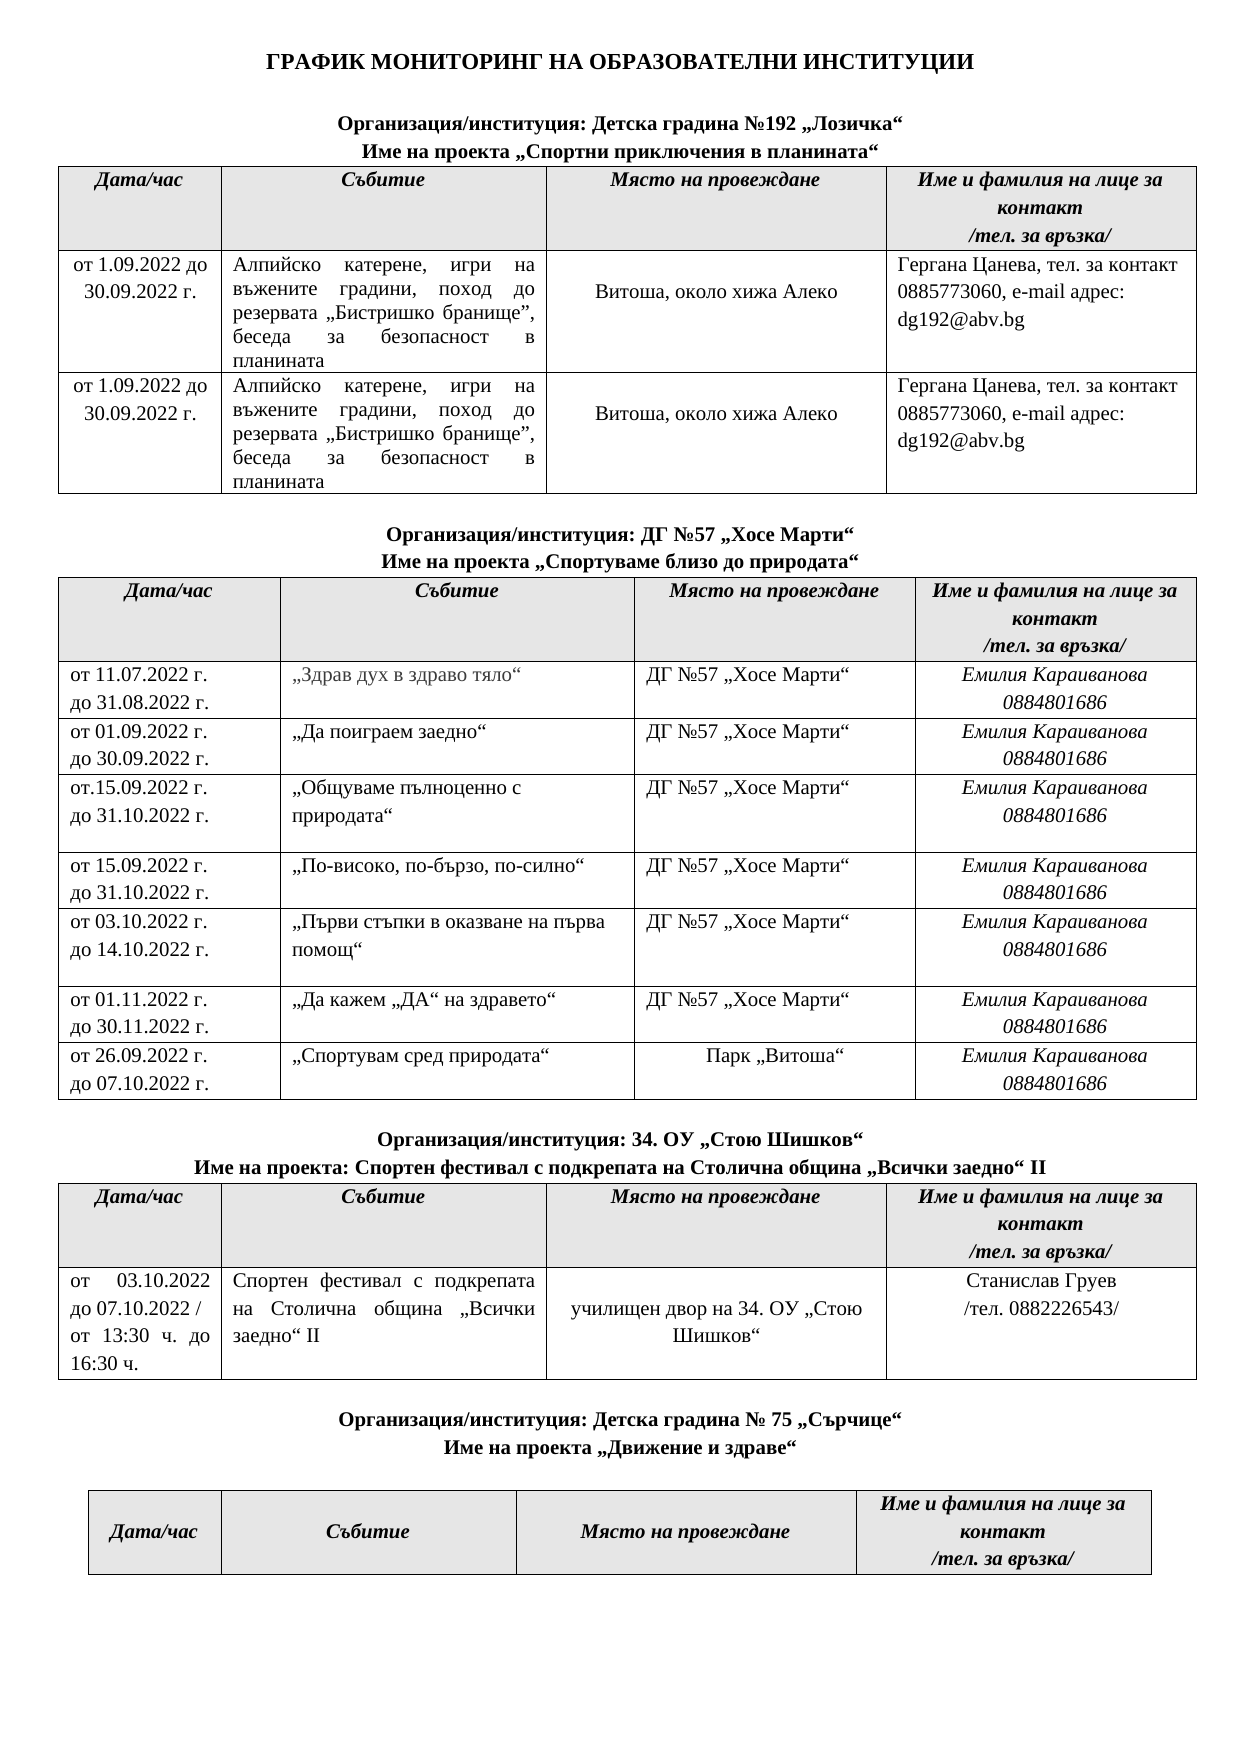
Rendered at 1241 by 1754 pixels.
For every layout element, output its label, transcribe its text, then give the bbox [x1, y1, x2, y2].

text Име на проекта „Спортни приключения в планината“ [148, 139, 1093, 163]
table_cell Гергана Цанева, тел. за контакт 0885773060, е-mail адрес: dg192@abv.bg [887, 373, 1196, 493]
table_header Име и фамилия на лице за контакт /тел. за връзка/ [887, 167, 1196, 250]
table_cell „Първи стъпки в оказване на първа помощ“ [281, 909, 634, 986]
table_cell Станислав Груев /тел. 0882226543/ [887, 1268, 1196, 1378]
table_header Дата/час [59, 578, 280, 661]
table_cell училищен двор на 34. ОУ „Стою Шишков“ [547, 1268, 886, 1378]
table_cell от 01.11.2022 г. до 30.11.2022 г. [59, 987, 280, 1042]
table_cell от 11.07.2022 г. до 31.08.2022 г. [59, 662, 280, 718]
table_cell Алпийско катерене, игри на въжените градини, поход до резервата „Бистришко бранище”, беседа за безопасност в планината [222, 251, 546, 372]
table_header Име и фамилия на лице за контакт /тел. за връзка/ [887, 1184, 1196, 1267]
table_header Дата/час [89, 1491, 221, 1574]
table_header Събитие [222, 167, 546, 250]
table_cell Алпийско катерене, игри на въжените градини, поход до резервата „Бистришко бранище”, беседа за безопасност в планината [222, 373, 546, 493]
table_cell ДГ №57 „Хосе Марти“ [635, 775, 915, 852]
table_cell Парк „Витоша“ [635, 1043, 915, 1099]
table_header Място на провеждане [517, 1491, 856, 1574]
table_header Име и фамилия на лице за контакт /тел. за връзка/ [916, 578, 1196, 661]
table_header Събитие [222, 1491, 516, 1574]
table_cell Гергана Цанева, тел. за контакт 0885773060, е-mail адрес: dg192@abv.bg [887, 251, 1196, 372]
table_header Събитие [281, 578, 634, 661]
table_header Място на провеждане [635, 578, 915, 661]
table_cell от 1.09.2022 до 30.09.2022 г. [59, 373, 221, 493]
table_cell Спортен фестивал с подкрепата на Столична община „Всички заедно“ II [222, 1268, 546, 1378]
table_cell Емилия Караиванова 0884801686 [916, 775, 1196, 852]
text Организация/институция: ДГ №57 „Хосе Марти“ [148, 522, 1093, 546]
table_cell ДГ №57 „Хосе Марти“ [635, 909, 915, 986]
table_header Дата/час [59, 167, 221, 250]
table_cell ДГ №57 „Хосе Марти“ [635, 853, 915, 908]
table_cell от 03.10.2022 до 07.10.2022 / от 13:30 ч. до 16:30 ч. [59, 1268, 221, 1378]
table_header Име и фамилия на лице за контакт /тел. за връзка/ [857, 1491, 1151, 1574]
table_cell „Общуваме пълноценно с природата“ [281, 775, 634, 852]
table_cell „Да кажем „ДА“ на здравето“ [281, 987, 634, 1042]
table_header Събитие [222, 1184, 546, 1267]
table_cell Емилия Караиванова 0884801686 [916, 719, 1196, 774]
table_cell Емилия Караиванова 0884801686 [916, 909, 1196, 986]
table_cell „Спортувам сред природата“ [281, 1043, 634, 1099]
text Име на проекта „Спортуваме близо до природата“ [148, 549, 1093, 573]
table_cell Витоша, около хижа Алеко [547, 373, 886, 493]
table_cell Емилия Караиванова 0884801686 [916, 662, 1196, 718]
table_cell от 01.09.2022 г. до 30.09.2022 г. [59, 719, 280, 774]
text Организация/институция: 34. ОУ „Стою Шишков“ [148, 1127, 1093, 1151]
text ГРАФИК МОНИТОРИНГ НА ОБРАЗОВАТЕЛНИ ИНСТИТУЦИИ [148, 48, 1093, 74]
table_cell „Да поиграем заедно“ [281, 719, 634, 774]
table_cell от 15.09.2022 г. до 31.10.2022 г. [59, 853, 280, 908]
table_cell Емилия Караиванова 0884801686 [916, 987, 1196, 1042]
table_cell от 1.09.2022 до 30.09.2022 г. [59, 251, 221, 372]
table_header Място на провеждане [547, 167, 886, 250]
text Организация/институция: Детска градина № 75 „Сърчице“ [148, 1407, 1093, 1431]
table_cell от 03.10.2022 г. до 14.10.2022 г. [59, 909, 280, 986]
table_cell Витоша, около хижа Алеко [547, 251, 886, 372]
table_cell ДГ №57 „Хосе Марти“ [635, 987, 915, 1042]
table_cell ДГ №57 „Хосе Марти“ [635, 662, 915, 718]
table_cell Емилия Караиванова 0884801686 [916, 853, 1196, 908]
text Организация/институция: Детска градина №192 „Лозичка“ [148, 111, 1093, 135]
table_header Дата/час [59, 1184, 221, 1267]
table_header Място на провеждане [547, 1184, 886, 1267]
table_cell „По-високо, по-бързо, по-силно“ [281, 853, 634, 908]
table_cell от.15.09.2022 г. до 31.10.2022 г. [59, 775, 280, 852]
table_cell Емилия Караиванова 0884801686 [916, 1043, 1196, 1099]
text Име на проекта: Спортен фестивал с подкрепата на Столична община „Всички заедно“ II [148, 1155, 1093, 1179]
table_cell ДГ №57 „Хосе Марти“ [635, 719, 915, 774]
text Име на проекта „Движение и здраве“ [148, 1435, 1093, 1459]
table_cell от 26.09.2022 г. до 07.10.2022 г. [59, 1043, 280, 1099]
table_cell „Здрав дух в здраво тяло“ [281, 662, 634, 718]
